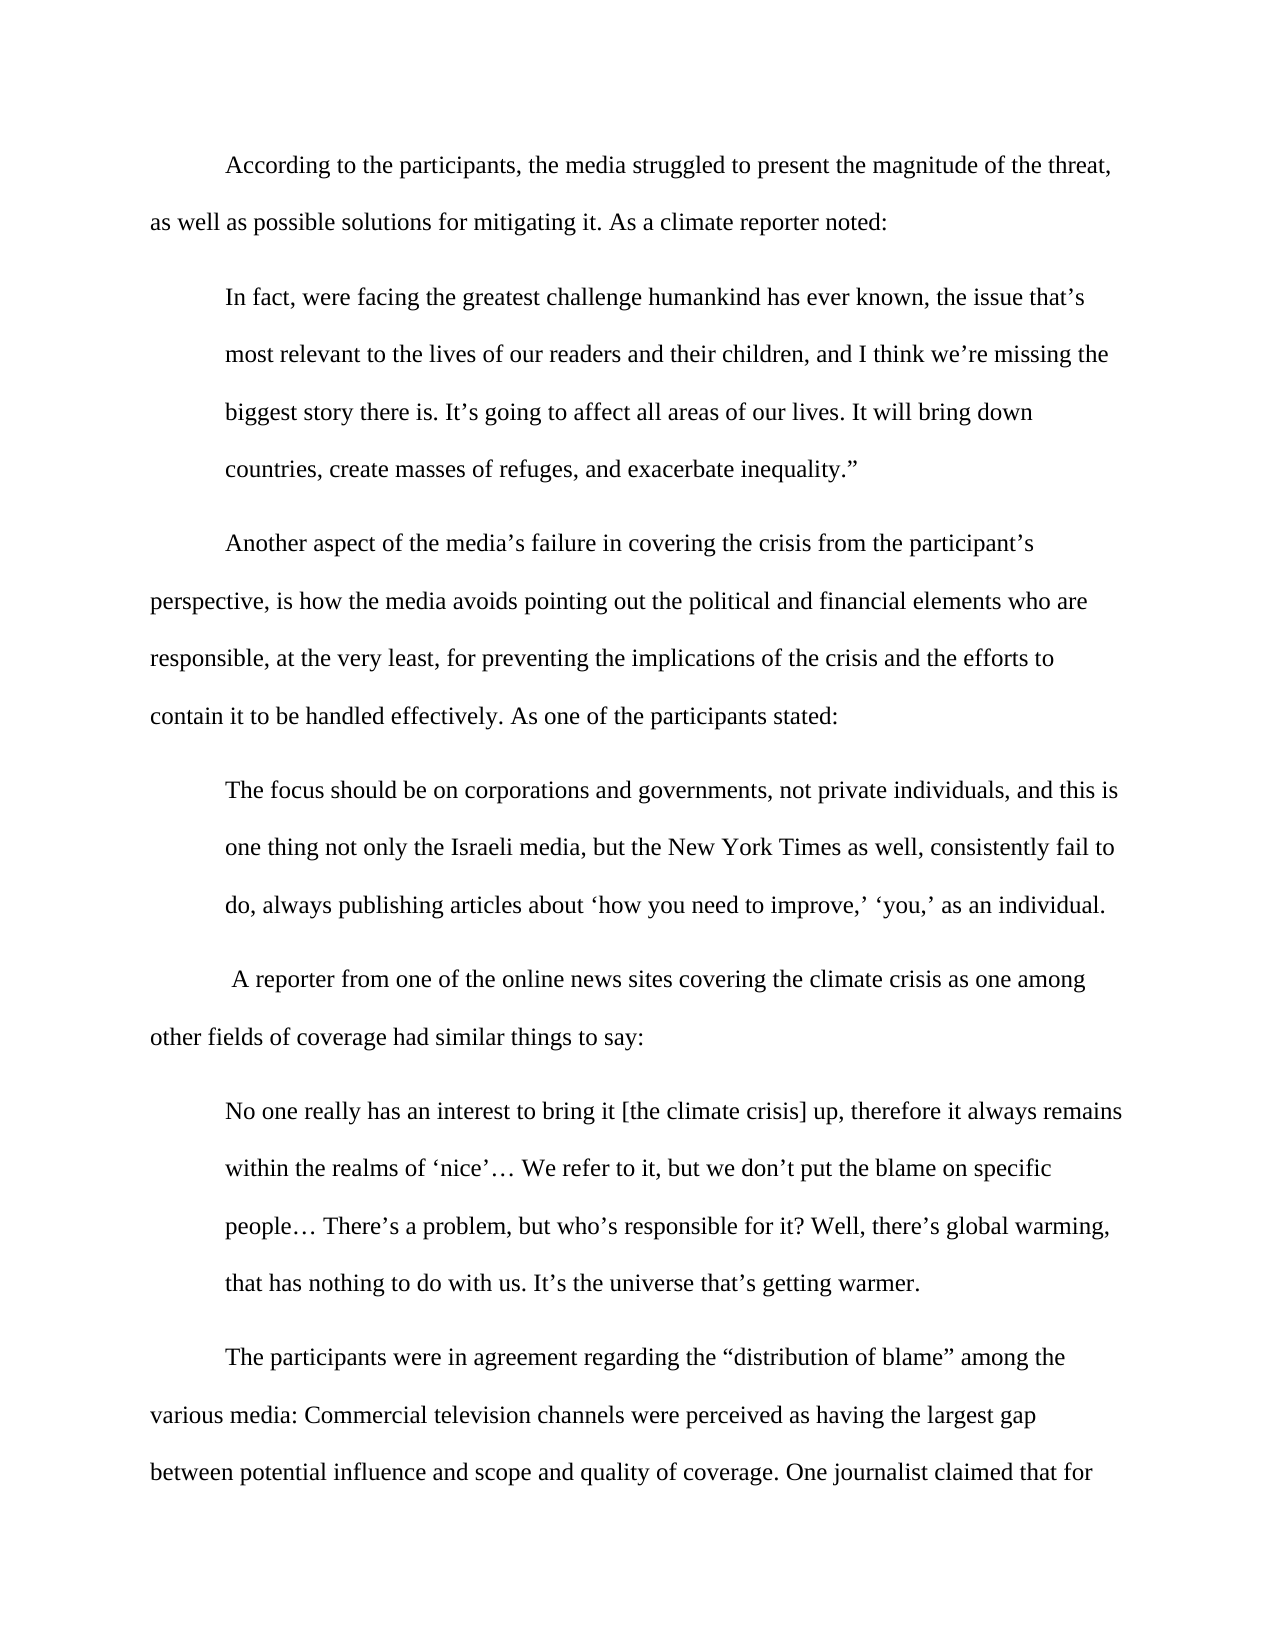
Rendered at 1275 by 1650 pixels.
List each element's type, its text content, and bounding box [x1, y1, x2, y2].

text According to the participants, the media struggled to present the magnitude of the threat, as well as possible solutions for mitigating it. As a climate reporter noted: [150, 150, 1125, 236]
text A reporter from one of the online news sites covering the climate crisis as one among other fields of coverage had similar things to say: [150, 964, 1125, 1050]
text No one really has an interest to bring it [the climate crisis] up, therefore it always remains within the realms of ‘nice’… We refer to it, but we don’t put the blame on specific people… There’s a problem, but who’s responsible for it? Well, there’s global warming, that has nothing to do with us. It’s the universe that’s getting warmer. [225, 1096, 1125, 1297]
text In fact, were facing the greatest challenge humankind has ever known, the issue that’s most relevant to the lives of our readers and their children, and I think we’re missing the biggest story there is. It’s going to affect all areas of our lives. It will bring down countries, create masses of refuges, and exacerbate inequality.” [225, 282, 1125, 483]
text The focus should be on corporations and governments, not private individuals, and this is one thing not only the Israeli media, but the New York Times as well, consistently fail to do, always publishing articles about ‘how you need to improve,’ ‘you,’ as an individual. [225, 775, 1125, 919]
text Another aspect of the media’s failure in covering the crisis from the participant’s perspective, is how the media avoids pointing out the political and financial elements who are responsible, at the very least, for preventing the implications of the crisis and the efforts to contain it to be handled effectively. As one of the participants stated: [150, 528, 1125, 729]
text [150, 1342, 1125, 1486]
